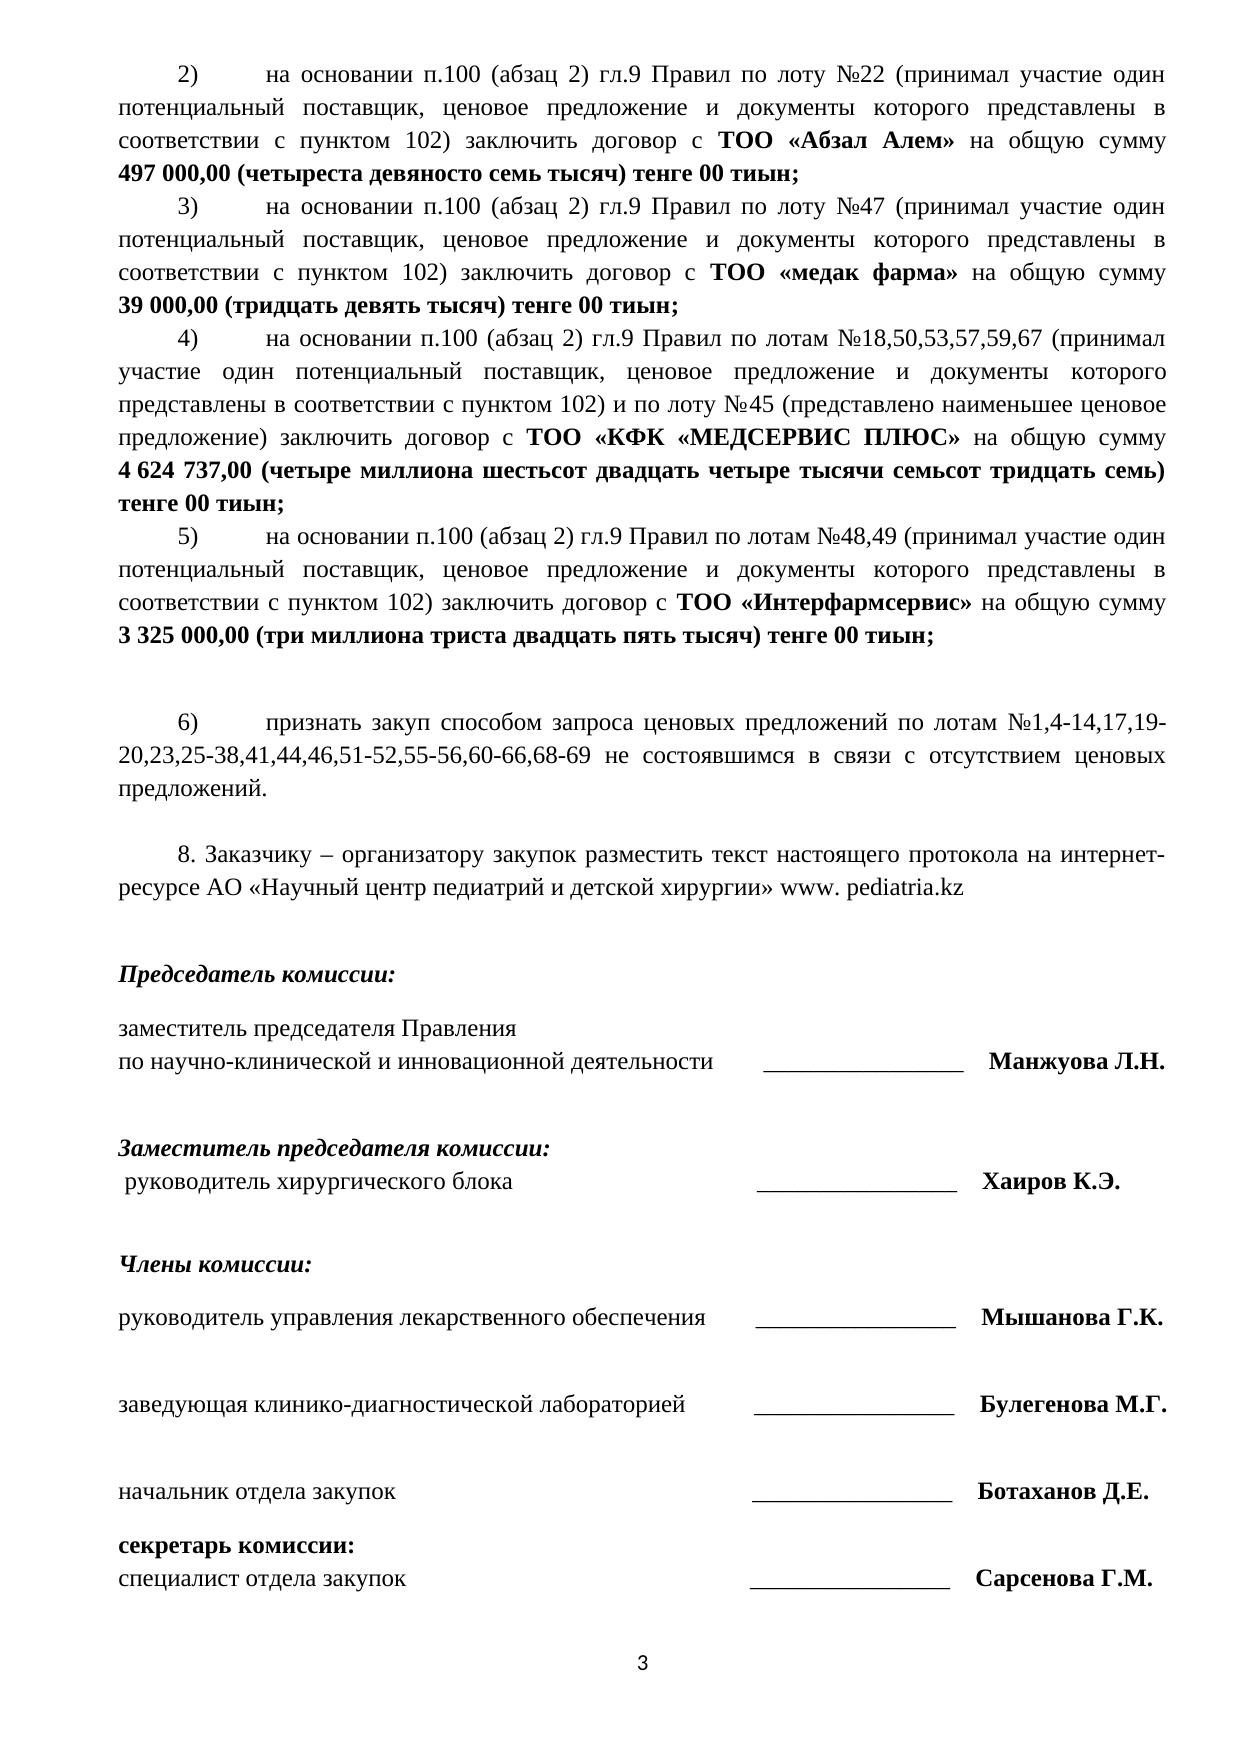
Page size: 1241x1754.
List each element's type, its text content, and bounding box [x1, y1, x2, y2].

list на основании п.100 (абзац 2) гл.9 Правил по лоту №47 (принимал участие один потенциальный поставщик, ценовое предложение и документы которого представлены в соответствии с пунктом 102) заключить договор с ТОО «медак фарма» на общую сумму 39 000,00 (тридцать девять тысяч) тенге 00 тиын; [118, 191, 1167, 319]
text руководитель хирургического блока ________________ Хаиров К.Э. [118, 1166, 1181, 1195]
text Члены комиссии: [118, 1249, 1167, 1277]
list на основании п.100 (абзац 2) гл.9 Правил по лоту №22 (принимал участие один потенциальный поставщик, ценовое предложение и документы которого представлены в соответствии с пунктом 102) заключить договор с ТОО «Абзал Алем» на общую сумму 497 000,00 (четыреста девяносто семь тысяч) тенге 00 тиын; [118, 59, 1167, 187]
text начальник отдела закупок ________________ Ботаханов Д.Е. [118, 1476, 1181, 1505]
list на основании п.100 (абзац 2) гл.9 Правил по лотам №18,50,53,57,59,67 (принимал участие один потенциальный поставщик, ценовое предложение и документы которого представлены в соответствии с пунктом 102) и по лоту №45 (представлено наименьшее ценовое предложение) заключить договор с ТОО «КФК «МЕДСЕРВИС ПЛЮС» на общую сумму 4 624 737,00 (четыре миллиона шестьсот двадцать четыре тысячи семьсот тридцать семь) тенге 00 тиын; [118, 323, 1167, 517]
text заместитель председателя Правления [118, 1013, 1167, 1042]
text Председатель комиссии: [118, 959, 1167, 988]
list 8. Заказчику – организатору закупок разместить текст настоящего протокола на интернет- ресурсе АО «Научный центр педиатрий и детской хирургии» www. pediatria.kz [118, 839, 1167, 901]
text Заместитель председателя комиссии: [118, 1133, 1167, 1162]
text заведующая клинико-диагностической лабораторией ________________ Булегенова М.Г. [118, 1389, 1181, 1418]
text специалист отдела закупок ________________ Сарсенова Г.М. [118, 1563, 1167, 1592]
text секретарь комиссии: [118, 1530, 1167, 1559]
list признать закуп способом запроса ценовых предложений по лотам №1,4-14,17,19-20,23,25-38,41,44,46,51-52,55-56,60-66,68-69 не состоявшимся в связи с отсутствием ценовых предложений. [118, 707, 1167, 802]
text по научно-клинической и инновационной деятельности ________________ Манжуова Л.Н. [118, 1046, 1167, 1075]
text руководитель управления лекарственного обеспечения ________________ Мышанова Г.К. [118, 1302, 1181, 1331]
list на основании п.100 (абзац 2) гл.9 Правил по лотам №48,49 (принимал участие один потенциальный поставщик, ценовое предложение и документы которого представлены в соответствии с пунктом 102) заключить договор с ТОО «Интерфармсервис» на общую сумму 3 325 000,00 (три миллиона триста двадцать пять тысяч) тенге 00 тиын; [118, 521, 1167, 649]
